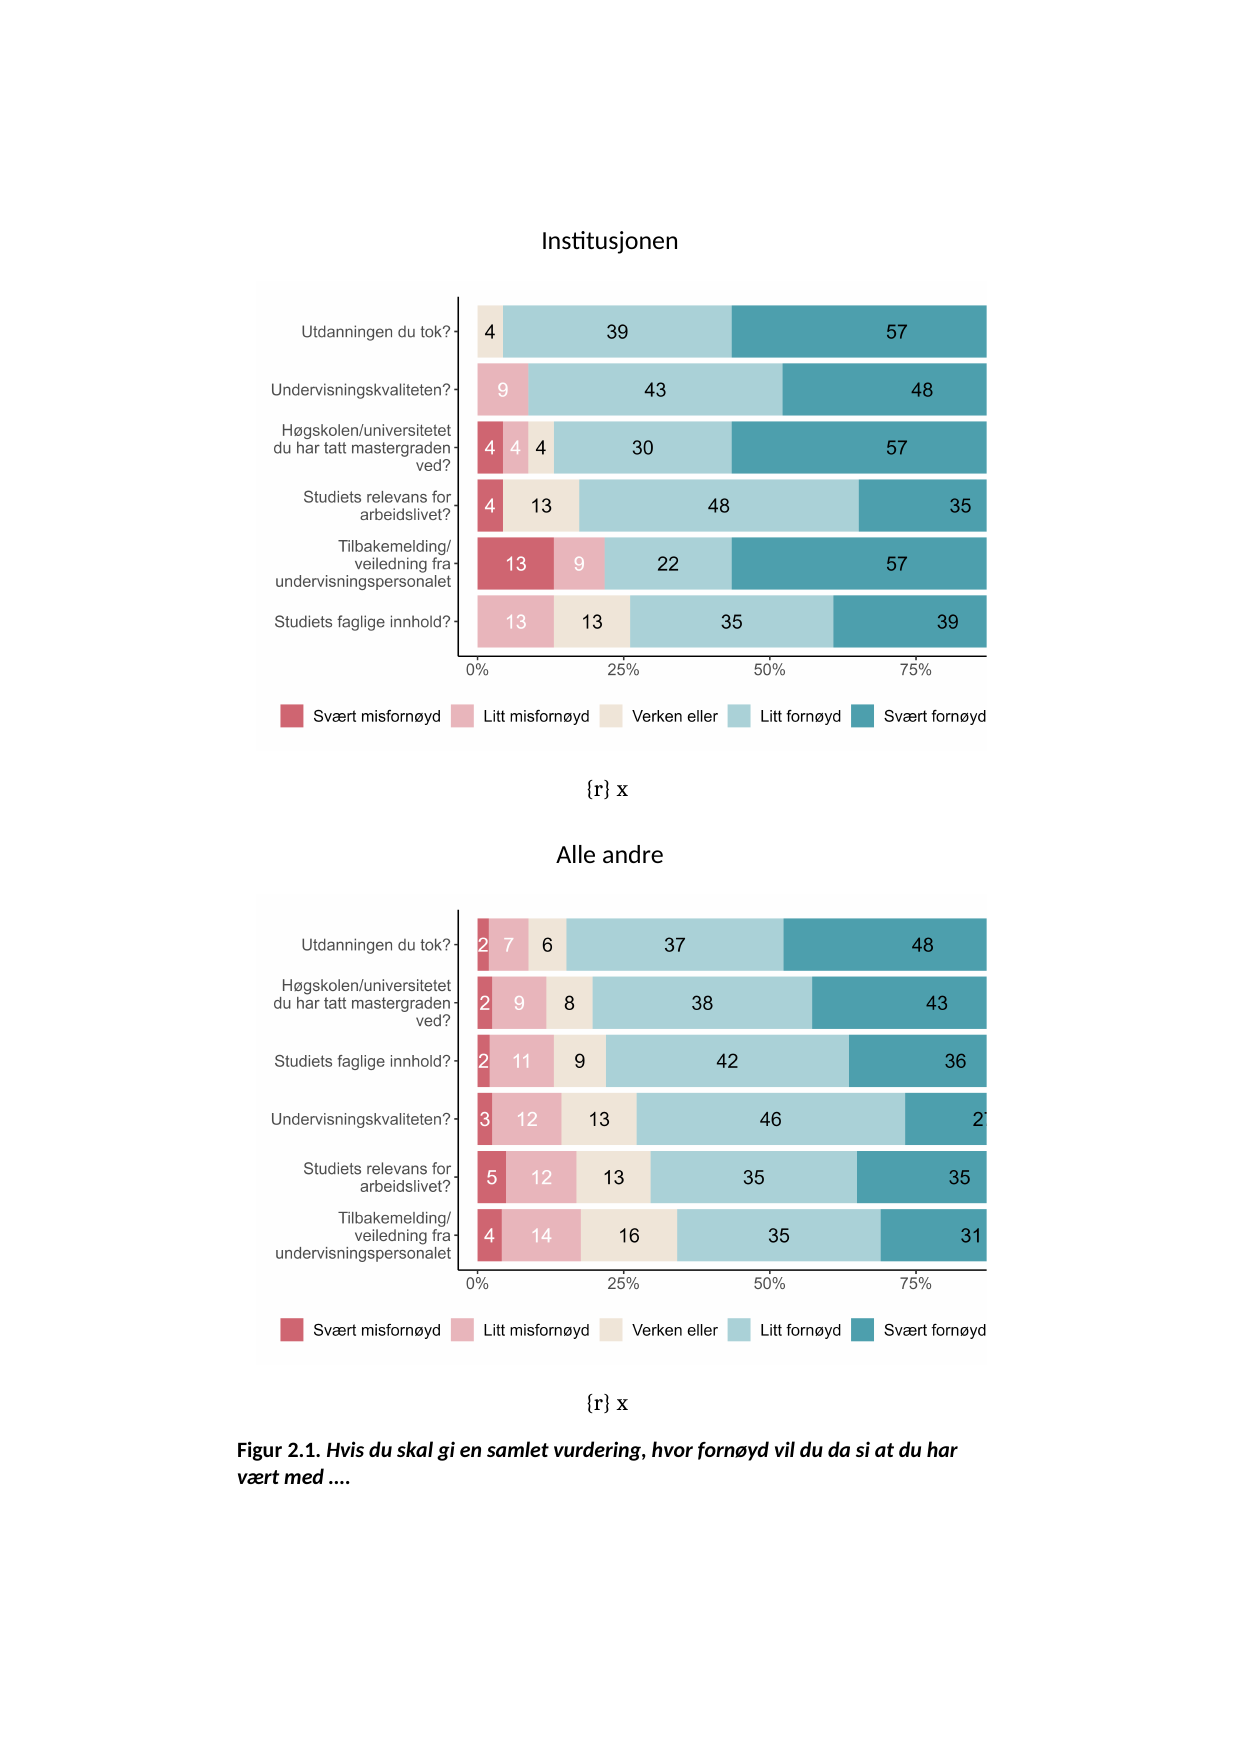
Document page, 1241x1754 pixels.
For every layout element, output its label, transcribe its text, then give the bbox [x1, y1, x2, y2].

picture [255, 894, 987, 1365]
picture [255, 281, 987, 751]
table_header Institusjonen {r} x Alle andre {r} x Figur 2.1. Hvis du skal gi en samlet vurdering, hvor fornøyd vil du da si at du har vært med …. [143, 189, 987, 1490]
